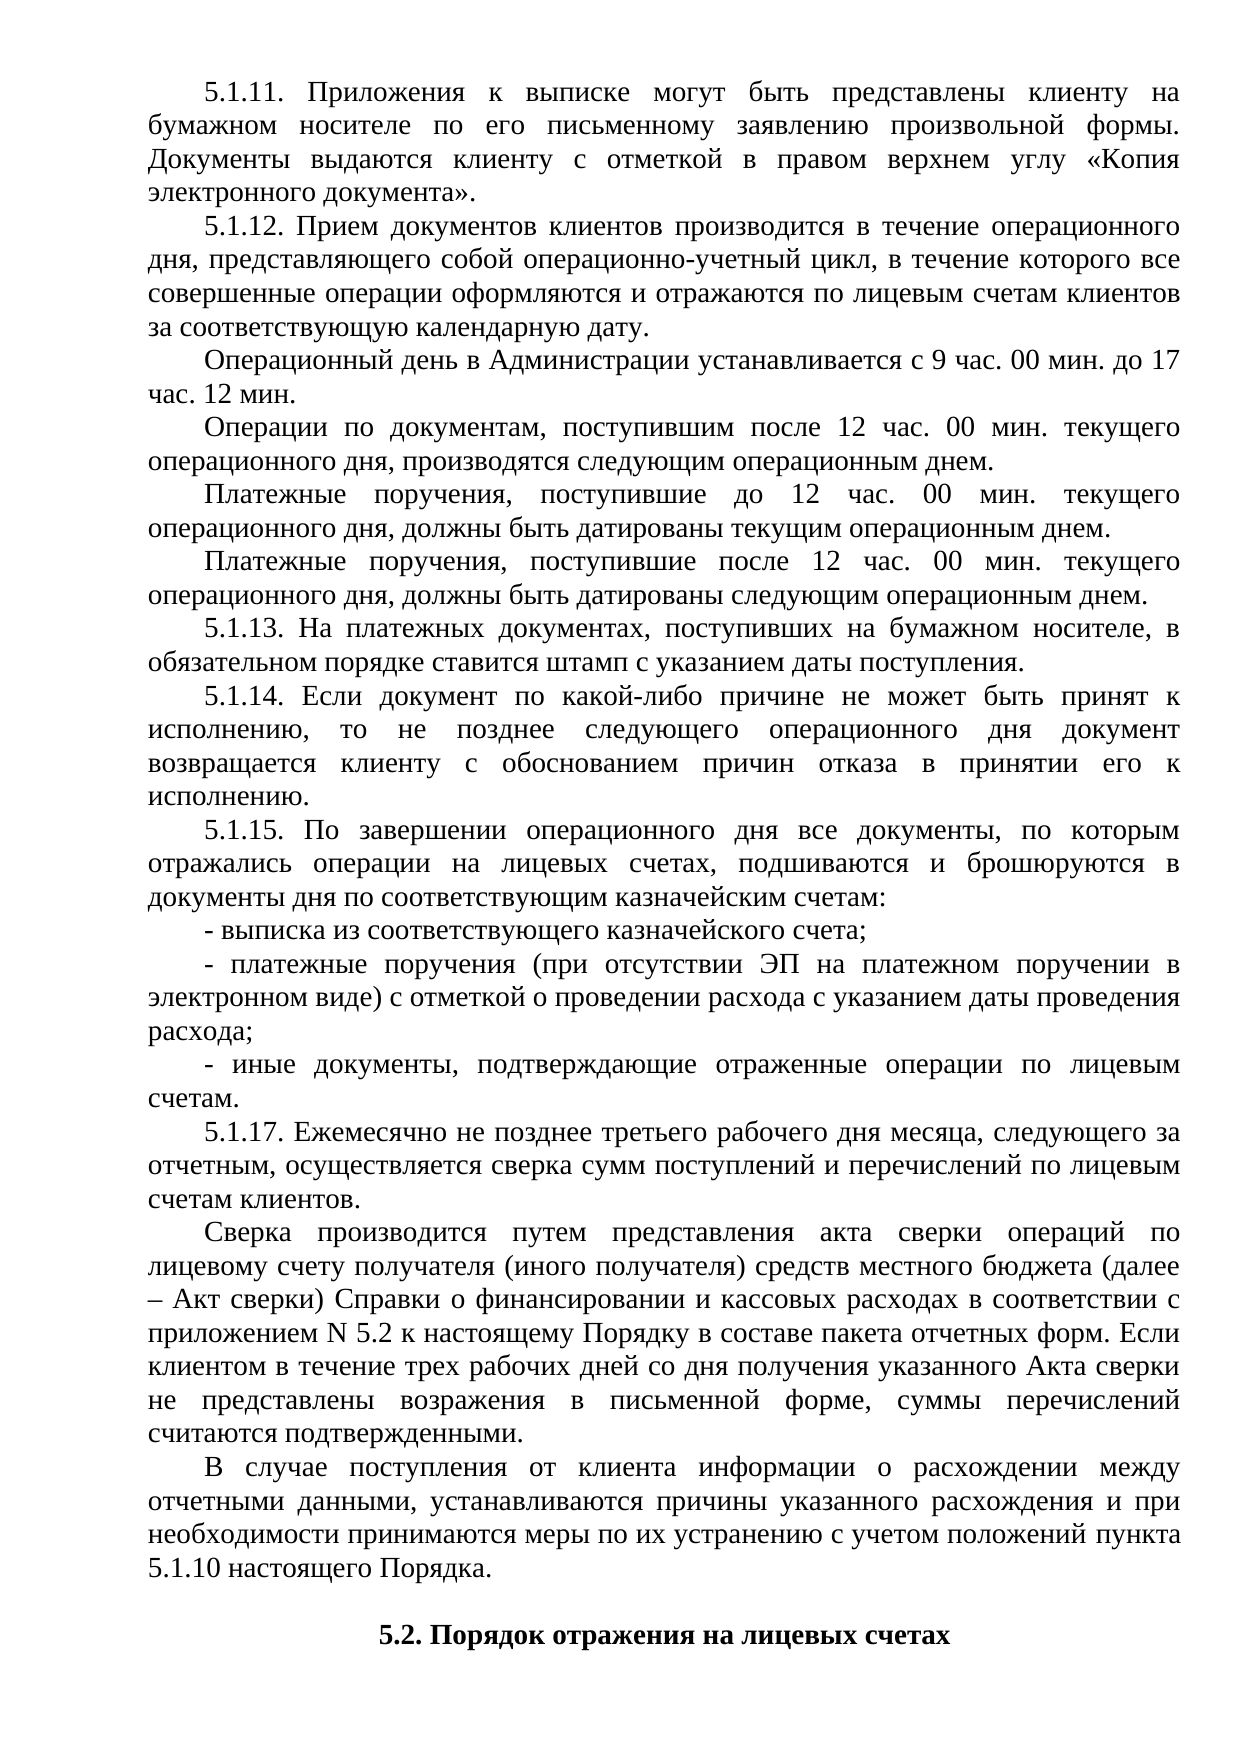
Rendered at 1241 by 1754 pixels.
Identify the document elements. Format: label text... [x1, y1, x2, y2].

text Операции по документам, поступившим после 12 час. 00 мин. текущего операционного дня, производятся следующим операционным днем. [148, 409, 1181, 476]
text 5.1.11. Приложения к выписке могут быть представлены клиенту на бумажном носителе по его письменному заявлению произвольной формы. Документы выдаются клиенту с отметкой в правом верхнем углу «Копия электронного документа». [148, 74, 1181, 208]
text - иные документы, подтверждающие отраженные операции по лицевым счетам. [148, 1047, 1181, 1114]
text Операционный день в Администрации устанавливается с 9 час. 00 мин. до 17 час. 12 мин. [148, 342, 1181, 409]
text Платежные поручения, поступившие до 12 час. 00 мин. текущего операционного дня, должны быть датированы текущим операционным днем. [148, 476, 1181, 543]
text В случае поступления от клиента информации о расхождении между отчетными данными, устанавливаются причины указанного расхождения и при необходимости принимаются меры по их устранению с учетом положений пункта 5.1.10 настоящего Порядка. [148, 1449, 1181, 1583]
text 5.1.14. Если документ по какой-либо причине не может быть принят к исполнению, то не позднее следующего операционного дня документ возвращается клиенту с обоснованием причин отказа в принятии его к исполнению. [148, 678, 1181, 812]
text Платежные поручения, поступившие после 12 час. 00 мин. текущего операционного дня, должны быть датированы следующим операционным днем. [148, 543, 1181, 611]
text 5.1.17. Ежемесячно не позднее третьего рабочего дня месяца, следующего за отчетным, осуществляется сверка сумм поступлений и перечислений по лицевым счетам клиентов. [148, 1114, 1181, 1214]
text - платежные поручения (при отсутствии ЭП на платежном поручении в электронном виде) с отметкой о проведении расхода с указанием даты проведения расхода; [148, 946, 1181, 1047]
text Сверка производится путем представления акта сверки операций по лицевому счету получателя (иного получателя) средств местного бюджета (далее – Акт сверки) Справки о финансировании и кассовых расходах в соответствии с приложением N 5.2 к настоящему Порядку в составе пакета отчетных форм. Если клиентом в течение трех рабочих дней со дня получения указанного Акта сверки не представлены возражения в письменной форме, суммы перечислений считаются подтвержденными. [148, 1214, 1181, 1449]
text - выписка из соответствующего казначейского счета; [148, 912, 1181, 946]
text 5.1.13. На платежных документах, поступивших на бумажном носителе, в обязательном порядке ставится штамп с указанием даты поступления. [148, 611, 1181, 678]
text 5.1.12. Прием документов клиентов производится в течение операционного дня, представляющего собой операционно-учетный цикл, в течение которого все совершенные операции оформляются и отражаются по лицевым счетам клиентов за соответствующую календарную дату. [148, 208, 1181, 342]
text 5.2. Порядок отражения на лицевых счетах [148, 1617, 1181, 1650]
text 5.1.15. По завершении операционного дня все документы, по которым отражались операции на лицевых счетах, подшиваются и брошюруются в документы дня по соответствующим казначейским счетам: [148, 812, 1181, 912]
